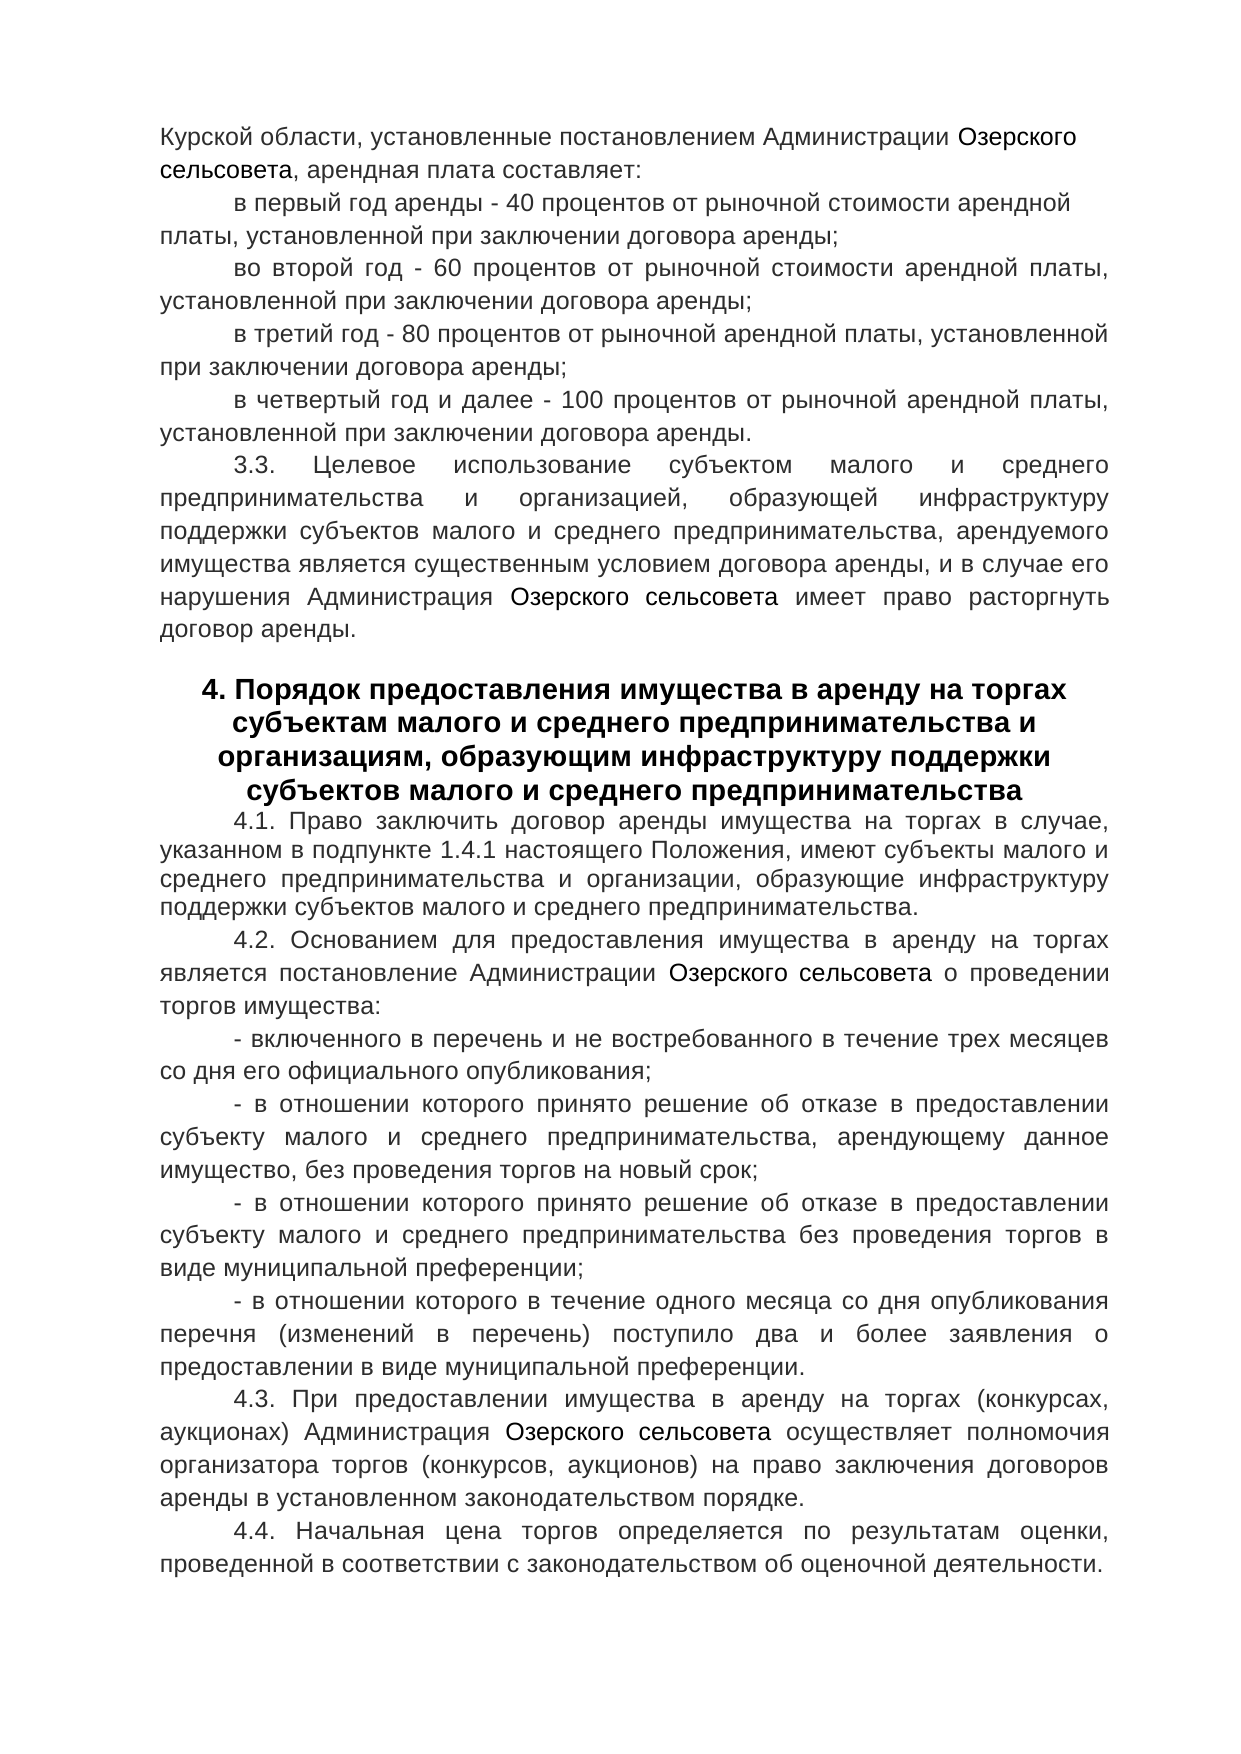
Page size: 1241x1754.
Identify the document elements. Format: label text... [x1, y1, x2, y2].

text в третий год - 80 процентов от рыночной арендной платы, установленной при заключении договора аренды; [159, 315, 1110, 381]
text - в отношении которого принято решение об отказе в предоставлении субъекту малого и среднего предпринимательства без проведения торгов в виде муниципальной преференции; [159, 1183, 1110, 1282]
text 4.3. При предоставлении имущества в аренду на торгах (конкурсах, аукционах) Администрация Озерского сельсовета осуществляет полномочия организатора торгов (конкурсов, аукционов) на право заключения договоров аренды в установленном законодательством порядке. [159, 1380, 1110, 1512]
text во второй год - 60 процентов от рыночной стоимости арендной платы, установленной при заключении договора аренды; [159, 249, 1110, 315]
text 4.2. Основанием для предоставления имущества в аренду на торгах является постановление Администрации Озерского сельсовета о проведении торгов имущества: [159, 921, 1110, 1019]
text 4.1. Право заключить договор аренды имущества на торгах в случае, указанном в подпункте 1.4.1 настоящего Положения, имеют субъекты малого и среднего предпринимательства и организации, образующие инфраструктуру поддержки субъектов малого и среднего предпринимательства. [159, 806, 1110, 921]
text - в отношении которого в течение одного месяца со дня опубликования перечня (изменений в перечень) поступило два и более заявления о предоставлении в виде муниципальной преференции. [159, 1282, 1110, 1380]
text 4.4. Начальная цена торгов определяется по результатам оценки, проведенной в соответствии с законодательством об оценочной деятельности. [159, 1512, 1110, 1577]
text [159, 118, 1110, 249]
text - в отношении которого принято решение об отказе в предоставлении субъекту малого и среднего предпринимательства, арендующему данное имущество, без проведения торгов на новый срок; [159, 1085, 1110, 1183]
text в четвертый год и далее - 100 процентов от рыночной арендной платы, установленной при заключении договора аренды. [159, 381, 1110, 446]
text 3.3. Целевое использование субъектом малого и среднего предпринимательства и организацией, образующей инфраструктуру поддержки субъектов малого и среднего предпринимательства, арендуемого имущества является существенным условием договора аренды, и в случае его нарушения Администрация Озерского сельсовета имеет право расторгнуть договор аренды. [159, 446, 1110, 643]
text 4. Порядок предоставления имущества в аренду на торгах субъектам малого и среднего предпринимательства и организациям, образующим инфраструктуру поддержки субъектов малого и среднего предпринимательства [159, 672, 1110, 806]
text - включенного в перечень и не востребованного в течение трех месяцев со дня его официального опубликования; [159, 1019, 1110, 1085]
